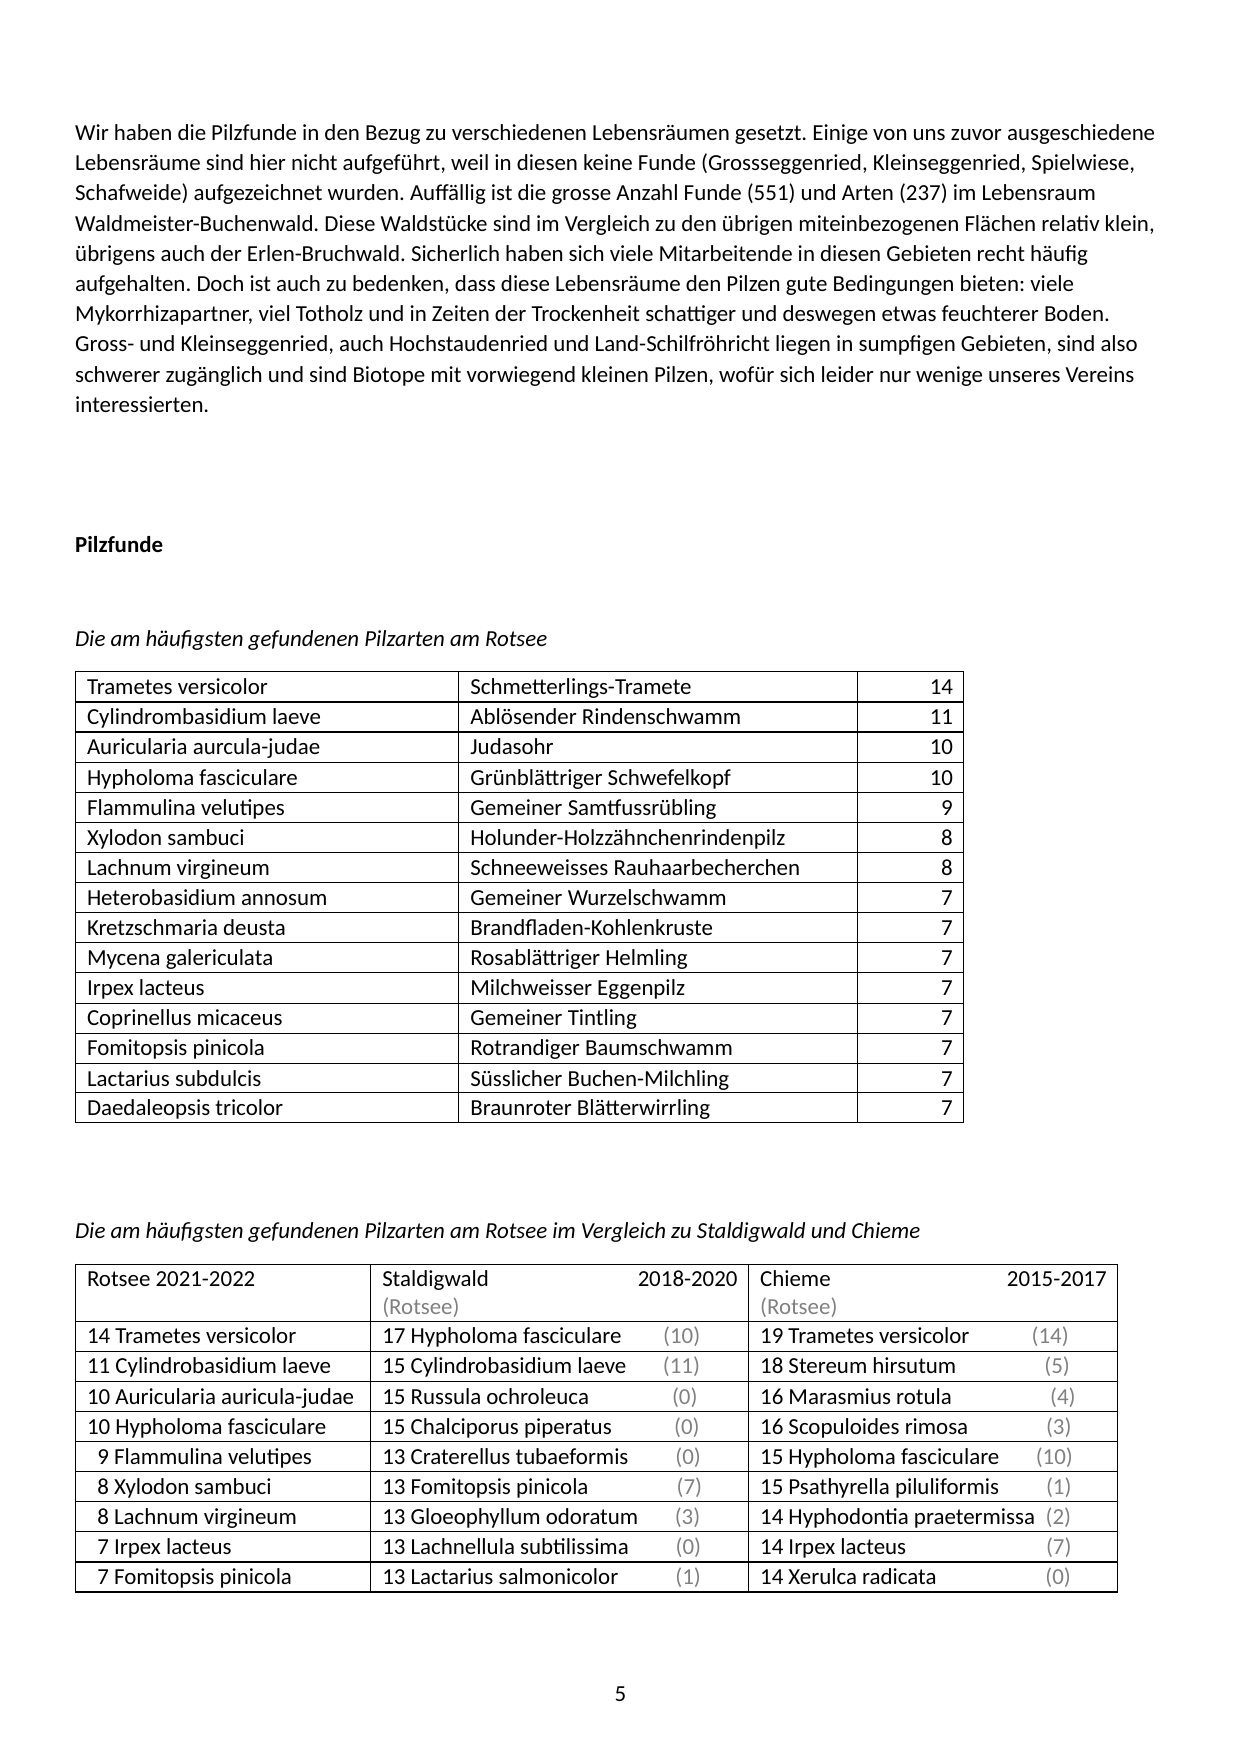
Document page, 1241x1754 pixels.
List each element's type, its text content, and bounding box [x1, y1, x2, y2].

table_cell 14 Irpex lacteus (7) [749, 1532, 1117, 1561]
table_cell Kretzschmaria deusta [76, 913, 458, 942]
table_cell 7 [858, 1004, 963, 1032]
table_header Trametes versicolor [76, 672, 458, 701]
table_cell Cylindrombasidium laeve [76, 703, 458, 731]
table_header Schmetterlings-Tramete [459, 672, 857, 701]
table_cell Lachnum virgineum [76, 853, 458, 882]
table_cell 9 Flammulina velutipes [76, 1442, 370, 1471]
table_cell 14 Hyphodontia praetermissa (2) [749, 1502, 1117, 1531]
text Die am häufigsten gefundenen Pilzarten am Rotsee im Vergleich zu Staldigwald und Chieme [75, 1217, 1165, 1244]
table_cell 15 Psathyrella piluliformis (1) [749, 1472, 1117, 1501]
table_cell Heterobasidium annosum [76, 883, 458, 912]
table_cell 13 Craterellus tubaeformis (0) [371, 1442, 748, 1471]
table_header 14 [858, 672, 963, 701]
table_cell 7 [858, 1034, 963, 1063]
table_cell Gemeiner Tintling [459, 1004, 857, 1032]
table_cell 13 Gloeophyllum odoratum (3) [371, 1502, 748, 1531]
table_cell 17 Hypholoma fasciculare (10) [371, 1322, 748, 1351]
table_cell Rosablättriger Helmling [459, 943, 857, 972]
table_cell 7 [858, 1093, 963, 1122]
table_cell 8 [858, 823, 963, 852]
table_cell 10 Hypholoma fasciculare [76, 1412, 370, 1441]
text Die am häufigsten gefundenen Pilzarten am Rotsee [75, 624, 1165, 652]
table_cell Irpex lacteus [76, 973, 458, 1002]
table_cell Xylodon sambuci [76, 823, 458, 852]
table_cell 7 Irpex lacteus [76, 1532, 370, 1561]
table_cell Brandfladen-Kohlenkruste [459, 913, 857, 942]
table_cell 18 Stereum hirsutum (5) [749, 1352, 1117, 1381]
table_header Chieme 2015-2017 (Rotsee) [749, 1265, 1117, 1321]
text Wir haben die Pilzfunde in den Bezug zu verschiedenen Lebensräumen gesetzt. Einige von uns zuvor ausgeschiedene Lebensräume sind hier nicht aufgeführt, weil in diesen keine Funde (Grossseggenried, Kleinseggenried, Spielwiese, Schafweide) aufgezeichnet wurden. Auffällig ist die grosse Anzahl Funde (551) und Arten (237) im Lebensraum Waldmeister-Buchenwald. Diese Waldstücke sind im Vergleich zu den übrigen miteinbezogenen Flächen relativ klein, übrigens auch der Erlen-Bruchwald. Sicherlich haben sich viele Mitarbeitende in diesen Gebieten recht häufig aufgehalten. Doch ist auch zu bedenken, dass diese Lebensräume den Pilzen gute Bedingungen bieten: viele Mykorrhizapartner, viel Totholz und in Zeiten der Trockenheit schattiger und deswegen etwas feuchterer Boden. Gross- und Kleinseggenried, auch Hochstaudenried und Land-Schilfröhricht liegen in sumpfigen Gebieten, sind also schwerer zugänglich und sind Biotope mit vorwiegend kleinen Pilzen, wofür sich leider nur wenige unseres Vereins interessierten. [75, 118, 1165, 418]
table_cell Mycena galericulata [76, 943, 458, 972]
table_cell Judasohr [459, 733, 857, 762]
table_cell Ablösender Rindenschwamm [459, 703, 857, 731]
table_cell Hypholoma fasciculare [76, 763, 458, 792]
table_cell 15 Hypholoma fasciculare (10) [749, 1442, 1117, 1471]
table_cell 13 Lachnellula subtilissima (0) [371, 1532, 748, 1561]
table_cell 10 [858, 733, 963, 762]
table_cell Grünblättriger Schwefelkopf [459, 763, 857, 792]
table_cell Süsslicher Buchen-Milchling [459, 1064, 857, 1092]
table_cell 9 [858, 793, 963, 822]
table_cell Daedaleopsis tricolor [76, 1093, 458, 1122]
table_cell 13 Lactarius salmonicolor (1) [371, 1563, 748, 1591]
table_cell 13 Fomitopsis pinicola (7) [371, 1472, 748, 1501]
table_cell 7 Fomitopsis pinicola [76, 1563, 370, 1591]
table_cell 8 Xylodon sambuci [76, 1472, 370, 1501]
table_cell 8 Lachnum virgineum [76, 1502, 370, 1531]
table_cell 15 Cylindrobasidium laeve (11) [371, 1352, 748, 1381]
table_cell 8 [858, 853, 963, 882]
table_cell Schneeweisses Rauhaarbecherchen [459, 853, 857, 882]
table_cell 14 Xerulca radicata (0) [749, 1563, 1117, 1591]
table_cell Milchweisser Eggenpilz [459, 973, 857, 1002]
table_cell Braunroter Blätterwirrling [459, 1093, 857, 1122]
table_header Staldigwald 2018-2020 (Rotsee) [371, 1265, 748, 1321]
table_cell Holunder-Holzzähnchenrindenpilz [459, 823, 857, 852]
table_header Rotsee 2021-2022 [76, 1265, 370, 1321]
table_cell Coprinellus micaceus [76, 1004, 458, 1032]
table_cell Auricularia aurcula-judae [76, 733, 458, 762]
text Pilzfunde [75, 531, 1165, 559]
table_cell Gemeiner Wurzelschwamm [459, 883, 857, 912]
table_cell 10 [858, 763, 963, 792]
table_cell Flammulina velutipes [76, 793, 458, 822]
table_cell 7 [858, 943, 963, 972]
table_cell 7 [858, 1064, 963, 1092]
table_cell 15 Chalciporus piperatus (0) [371, 1412, 748, 1441]
table_cell 7 [858, 913, 963, 942]
table_cell 19 Trametes versicolor (14) [749, 1322, 1117, 1351]
table_cell 7 [858, 883, 963, 912]
table_cell Gemeiner Samtfussrübling [459, 793, 857, 822]
table_cell 16 Scopuloides rimosa (3) [749, 1412, 1117, 1441]
table_cell 15 Russula ochroleuca (0) [371, 1382, 748, 1411]
table_cell 11 Cylindrobasidium laeve [76, 1352, 370, 1381]
table_cell 14 Trametes versicolor [76, 1322, 370, 1351]
table_cell Fomitopsis pinicola [76, 1034, 458, 1063]
table_cell Rotrandiger Baumschwamm [459, 1034, 857, 1063]
table_cell 7 [858, 973, 963, 1002]
table_cell Lactarius subdulcis [76, 1064, 458, 1092]
table_cell 10 Auricularia auricula-judae [76, 1382, 370, 1411]
table_cell 11 [858, 703, 963, 731]
table_cell 16 Marasmius rotula (4) [749, 1382, 1117, 1411]
